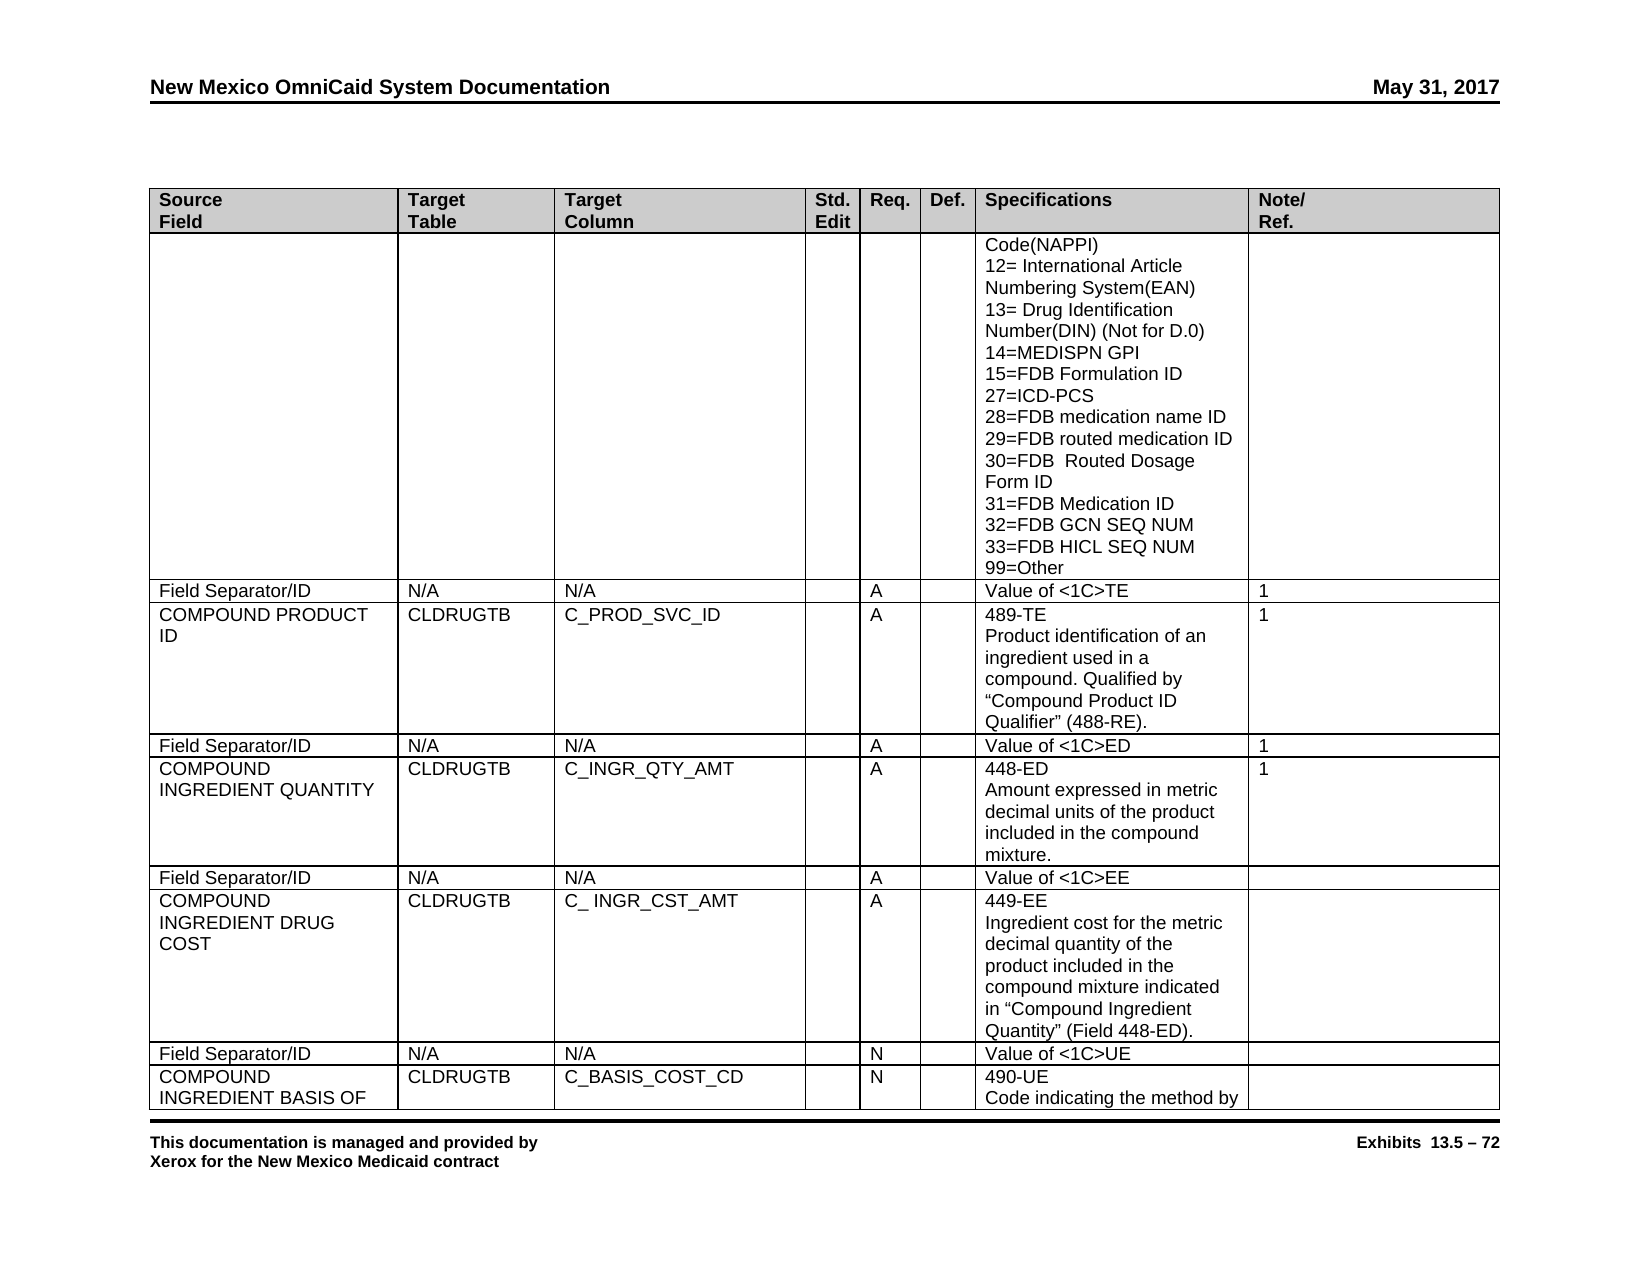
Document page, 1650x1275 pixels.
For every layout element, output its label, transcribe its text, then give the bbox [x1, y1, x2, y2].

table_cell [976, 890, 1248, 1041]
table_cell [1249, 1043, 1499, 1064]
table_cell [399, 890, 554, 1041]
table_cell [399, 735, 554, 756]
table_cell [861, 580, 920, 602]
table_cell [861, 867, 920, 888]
table_header Note/ Ref. [1249, 189, 1499, 232]
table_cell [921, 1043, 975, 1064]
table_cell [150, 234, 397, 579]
table_header Target Table [399, 189, 554, 232]
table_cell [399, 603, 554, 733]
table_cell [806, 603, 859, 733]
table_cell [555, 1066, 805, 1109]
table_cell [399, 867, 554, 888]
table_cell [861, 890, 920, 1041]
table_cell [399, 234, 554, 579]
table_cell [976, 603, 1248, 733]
table_header Specifications [976, 189, 1248, 232]
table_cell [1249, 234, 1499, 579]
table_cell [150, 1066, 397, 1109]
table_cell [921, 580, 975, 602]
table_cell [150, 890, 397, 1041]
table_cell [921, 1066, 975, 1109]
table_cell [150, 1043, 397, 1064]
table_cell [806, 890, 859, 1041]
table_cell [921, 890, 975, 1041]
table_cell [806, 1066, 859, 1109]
table_header Req. [861, 189, 920, 232]
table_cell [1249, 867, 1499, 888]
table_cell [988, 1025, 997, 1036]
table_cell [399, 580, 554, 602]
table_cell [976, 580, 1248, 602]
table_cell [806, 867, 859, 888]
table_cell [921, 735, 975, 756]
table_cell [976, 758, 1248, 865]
table_header Source Field [150, 189, 397, 232]
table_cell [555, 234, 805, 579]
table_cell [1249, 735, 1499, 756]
table_header Std. Edit [806, 189, 859, 232]
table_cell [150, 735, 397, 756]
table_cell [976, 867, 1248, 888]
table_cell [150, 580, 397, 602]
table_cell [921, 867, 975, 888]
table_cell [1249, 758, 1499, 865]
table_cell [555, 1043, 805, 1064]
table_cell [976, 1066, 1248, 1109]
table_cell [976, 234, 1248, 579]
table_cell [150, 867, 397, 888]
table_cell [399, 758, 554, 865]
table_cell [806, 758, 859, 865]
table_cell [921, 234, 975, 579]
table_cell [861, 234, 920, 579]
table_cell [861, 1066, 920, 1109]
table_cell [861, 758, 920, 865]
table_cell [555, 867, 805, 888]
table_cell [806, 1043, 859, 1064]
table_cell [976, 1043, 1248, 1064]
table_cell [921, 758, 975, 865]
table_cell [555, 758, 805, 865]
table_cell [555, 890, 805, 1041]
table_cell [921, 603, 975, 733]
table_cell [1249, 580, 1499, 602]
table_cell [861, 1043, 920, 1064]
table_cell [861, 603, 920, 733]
table_header Target Column [555, 189, 805, 232]
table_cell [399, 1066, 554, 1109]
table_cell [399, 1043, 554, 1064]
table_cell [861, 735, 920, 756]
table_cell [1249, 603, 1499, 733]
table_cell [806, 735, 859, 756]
table_header Def. [921, 189, 975, 232]
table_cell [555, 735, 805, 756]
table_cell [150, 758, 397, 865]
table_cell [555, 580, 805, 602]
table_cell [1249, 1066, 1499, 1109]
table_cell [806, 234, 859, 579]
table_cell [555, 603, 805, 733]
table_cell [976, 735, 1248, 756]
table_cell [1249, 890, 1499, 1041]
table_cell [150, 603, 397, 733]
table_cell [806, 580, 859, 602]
